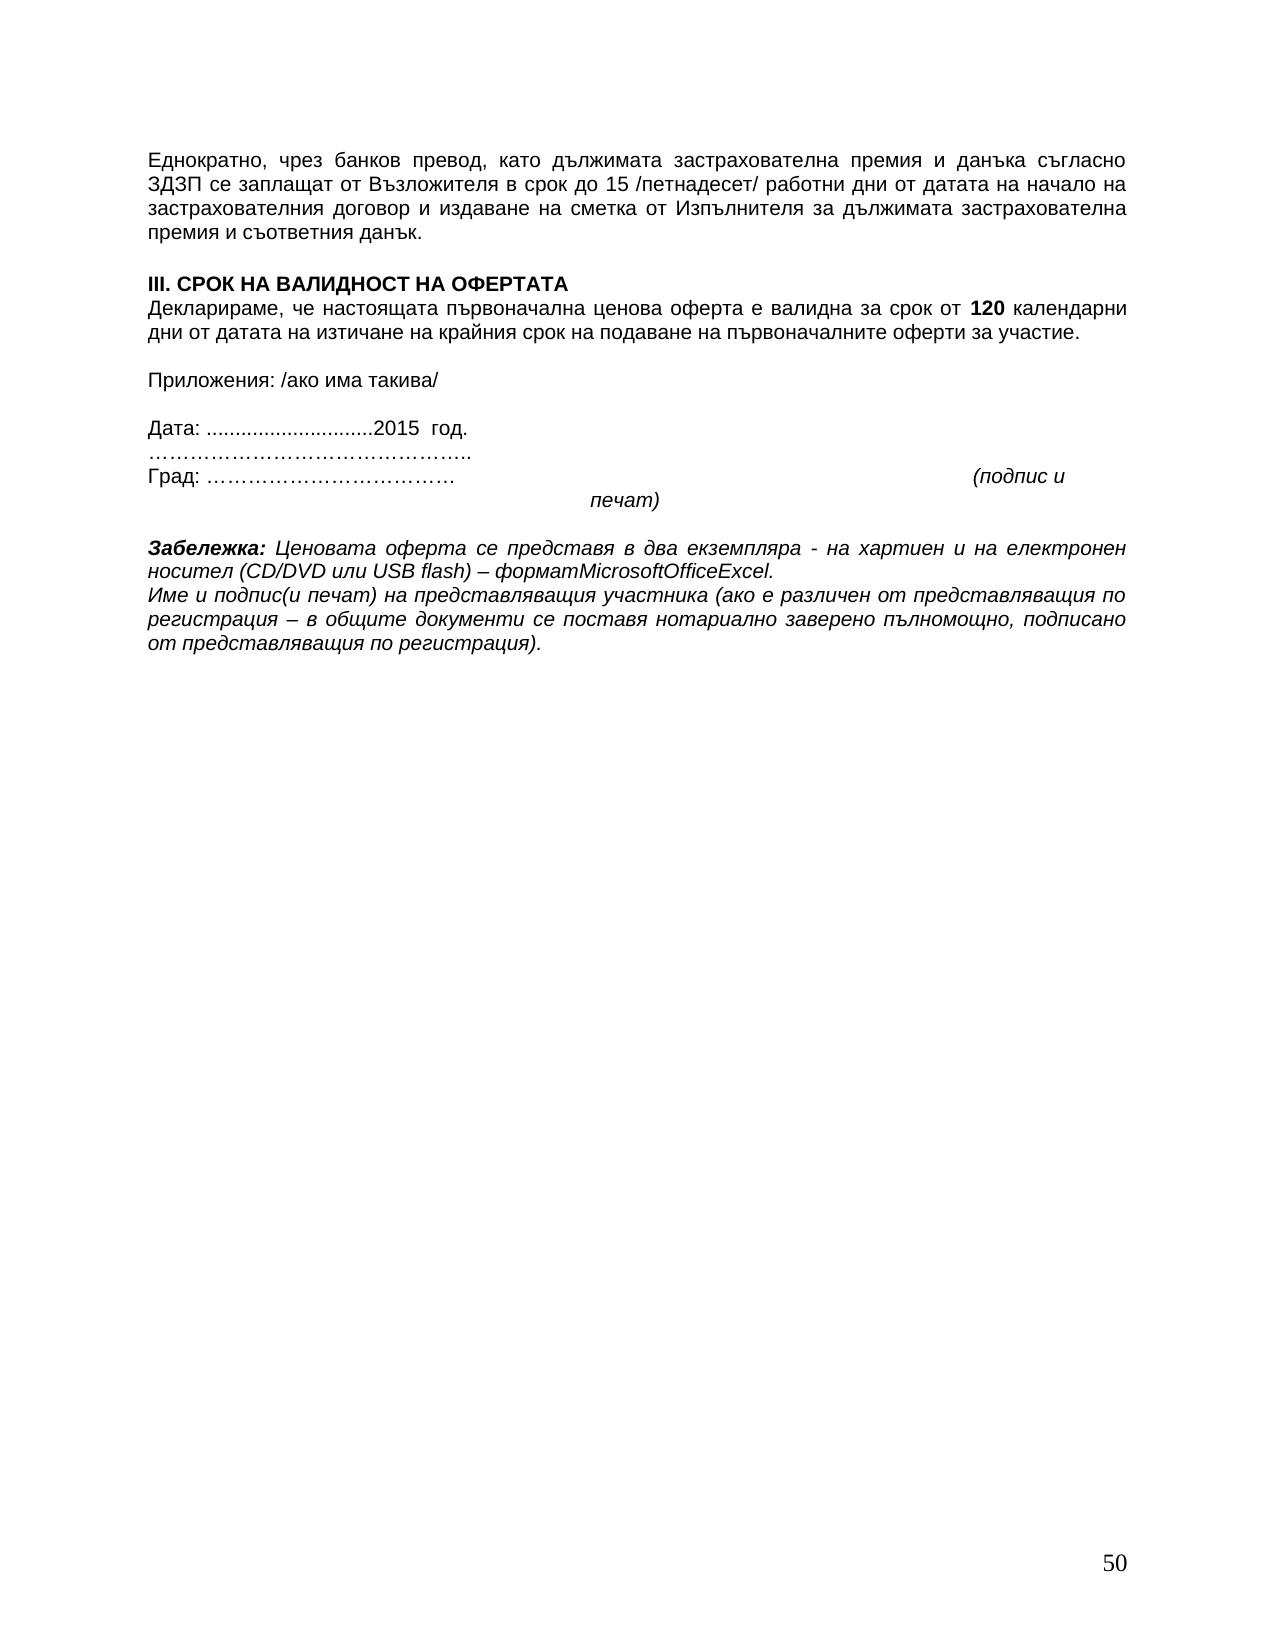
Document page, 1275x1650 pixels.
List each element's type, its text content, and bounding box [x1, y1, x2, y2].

text Град: ……………………………… (подпис и печат) [148, 463, 1127, 511]
text Еднократно, чрез банков превод, като дължимата застрахователна премия и данъка съгласно ЗДЗП се заплащат от Възложителя в срок до 15 /петнадесет/ работни дни от датата на начало на застрахователния договор и издаване на сметка от Изпълнителя за дължимата застрахователна премия и съответния данък. [148, 148, 1127, 243]
text Дата: .............................2015 год. ……………………………………….. [148, 416, 1127, 463]
text Име и подпис(и печат) на представляващия участника (ако е различен от представляващия по регистрация – в общите документи се поставя нотариално заверено пълномощно, подписано от представляващия по регистрация). [148, 583, 1127, 655]
text Забележка: Ценовата оферта се представя в два екземпляра - на хартиен и на електронен носител (CD/DVD или USB flash) – форматMicrosoftOfficeExcel. [148, 535, 1127, 583]
text Декларираме, че настоящата първоначална ценова оферта е валидна за срок от 120 календарни дни от датата на изтичане на крайния срок на подаване на първоначалните оферти за участие. [148, 296, 1127, 344]
text Приложения: /ако има такива/ [148, 368, 1127, 392]
text III. СРОК НА ВАЛИДНОСТ НА ОФЕРТАТА [148, 272, 1127, 296]
